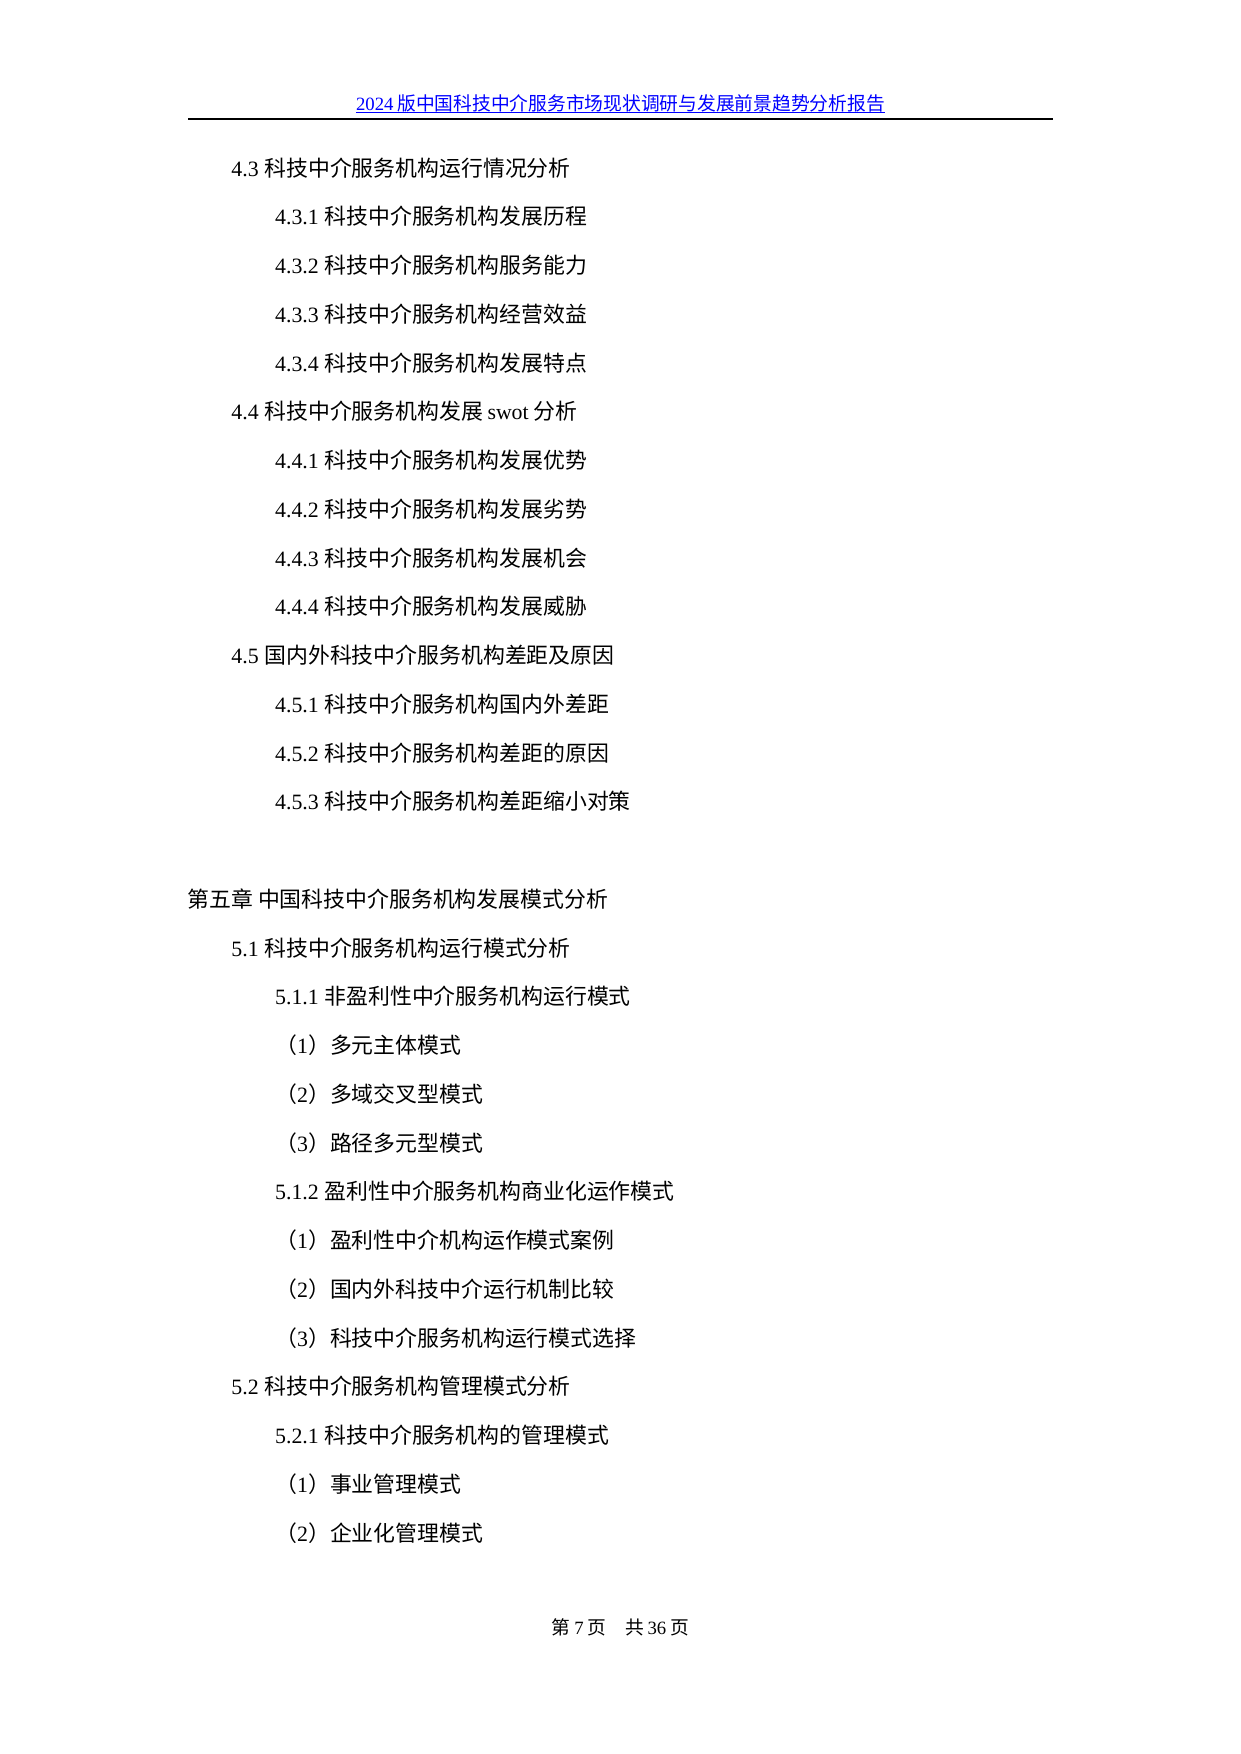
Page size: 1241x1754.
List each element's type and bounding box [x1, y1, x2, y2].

text [187, 150, 1053, 1548]
